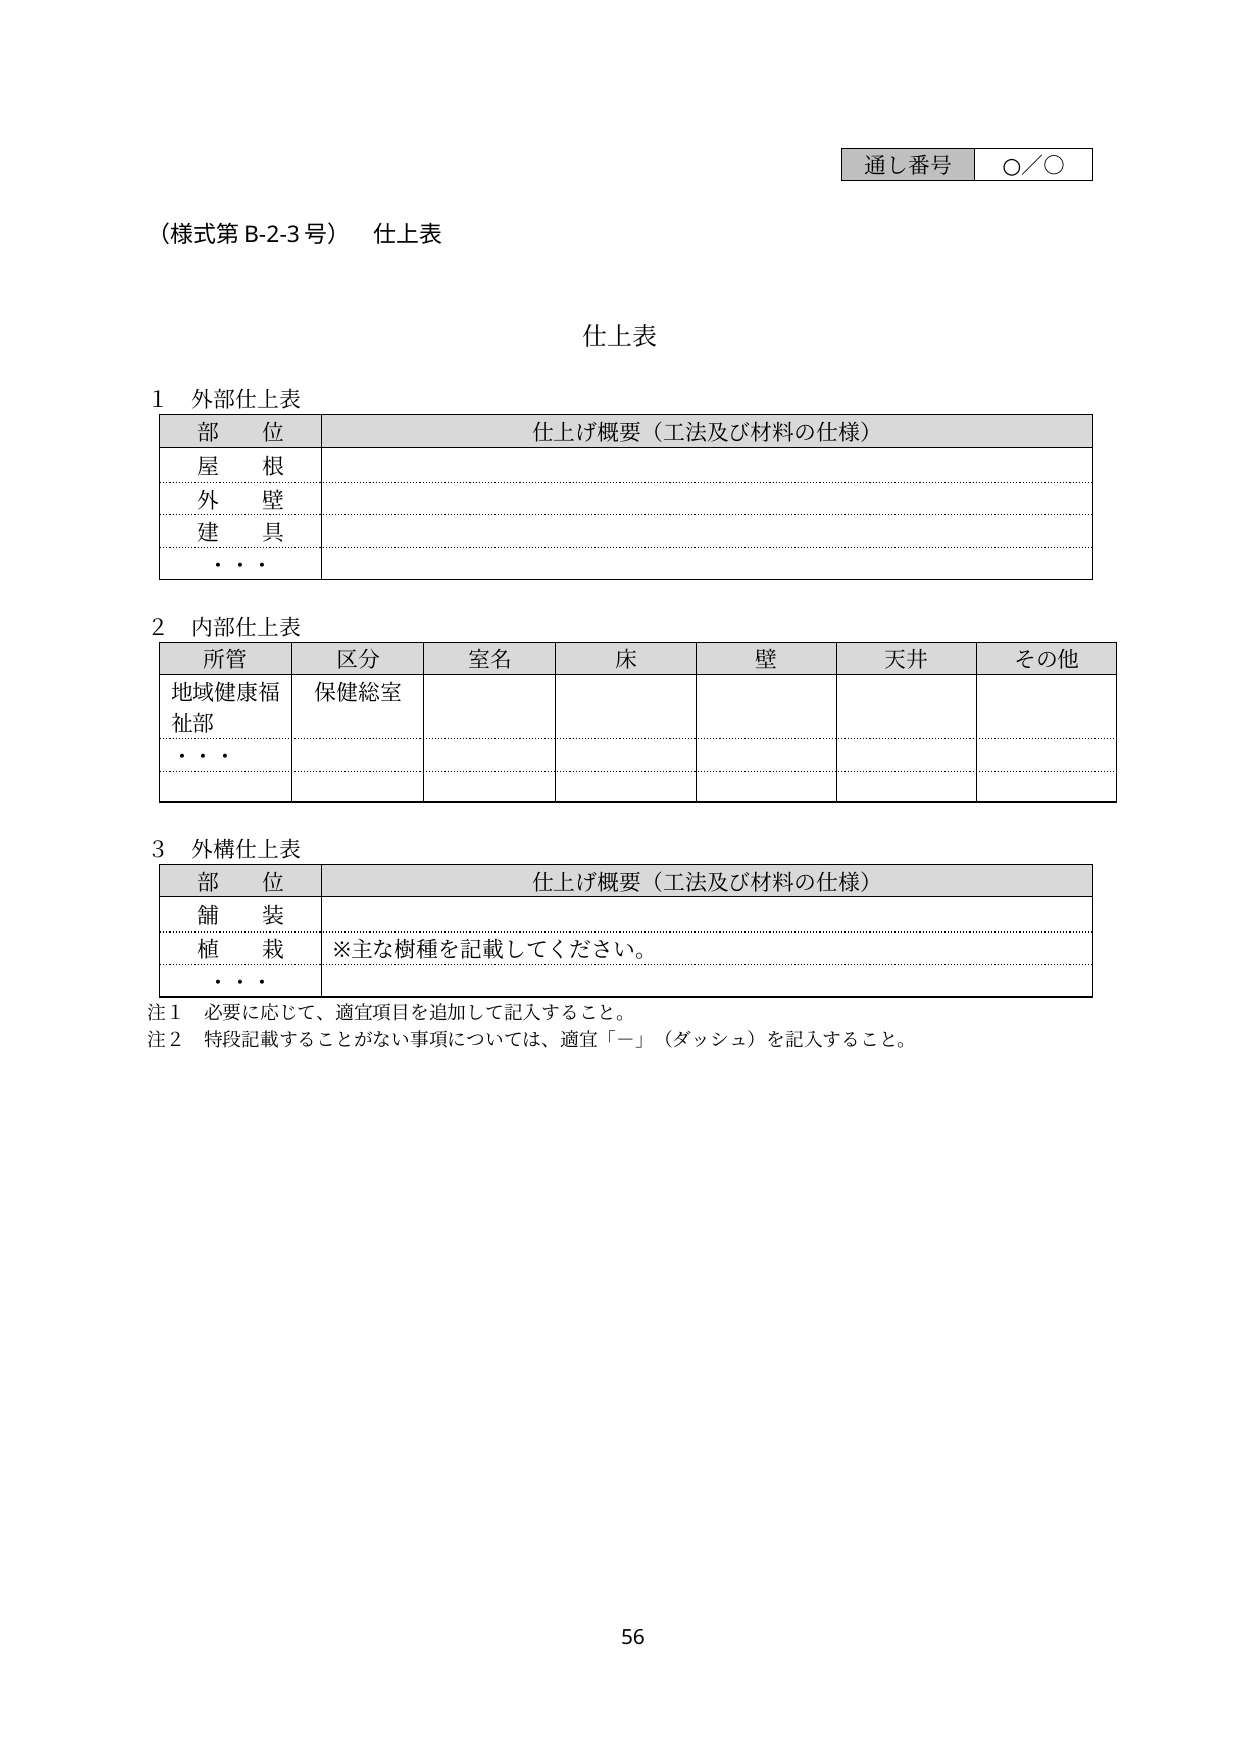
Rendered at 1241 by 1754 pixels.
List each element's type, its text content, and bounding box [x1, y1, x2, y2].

table_header 区分 [292, 643, 423, 674]
table_cell [424, 738, 555, 771]
table_header 通し番号 [842, 149, 974, 180]
table_header 所管 [160, 643, 291, 674]
table_cell 地域健康福祉部 [160, 675, 291, 738]
table_header 天井 [837, 643, 976, 674]
table_cell [837, 771, 976, 801]
table_cell [322, 448, 1092, 482]
table_cell [977, 771, 1116, 801]
table_cell [424, 771, 555, 801]
text 注２ 特段記載することがない事項については、適宜「－」（ダッシュ）を記入すること。 [148, 1024, 1092, 1051]
table_cell ・・・ [160, 964, 321, 996]
table_cell [977, 738, 1116, 771]
table_header 部 位 [160, 415, 321, 447]
table_cell ・・・ [160, 738, 291, 771]
subtitle （様式第B-2-3号） 仕上表 [148, 215, 1092, 249]
table_cell [697, 675, 836, 738]
table_cell 外 壁 [160, 482, 321, 514]
text １ 外部仕上表 [148, 383, 1092, 414]
table_cell 舗 装 [160, 897, 321, 931]
table_cell [977, 675, 1116, 738]
table_cell ・・・ [160, 547, 321, 579]
table_cell 植 栽 [160, 931, 321, 964]
table_cell [322, 897, 1092, 931]
table_header 仕上げ概要（工法及び材料の仕様） [322, 865, 1092, 896]
table_cell 保健総室 [292, 675, 423, 738]
text ２ 内部仕上表 [148, 610, 1092, 642]
table_cell [424, 675, 555, 738]
table_header 壁 [697, 643, 836, 674]
text ３ 外構仕上表 [148, 832, 1092, 864]
text 注１ 必要に応じて、適宜項目を追加して記入すること。 [148, 997, 1092, 1024]
table_cell [292, 738, 423, 771]
table_header 室名 [424, 643, 555, 674]
table_cell [697, 771, 836, 801]
table_header ○／○ [975, 149, 1092, 180]
table_cell [322, 964, 1092, 996]
table_cell [322, 482, 1092, 514]
table_cell [837, 675, 976, 738]
table_cell [837, 738, 976, 771]
table_cell [556, 771, 696, 801]
table_cell [322, 514, 1092, 547]
table_cell [322, 547, 1092, 579]
table_cell [697, 738, 836, 771]
table_header 床 [556, 643, 696, 674]
table_cell [556, 738, 696, 771]
table_cell [556, 675, 696, 738]
table_header その他 [977, 643, 1116, 674]
text 仕上表 [148, 317, 1092, 353]
table_cell [160, 771, 291, 801]
table_cell 建 具 [160, 514, 321, 547]
table_header 部 位 [160, 865, 321, 896]
table_cell [292, 771, 423, 801]
table_cell 屋 根 [160, 448, 321, 482]
table_header 仕上げ概要（工法及び材料の仕様） [322, 415, 1092, 447]
table_cell ※主な樹種を記載してください。 [322, 931, 1092, 964]
